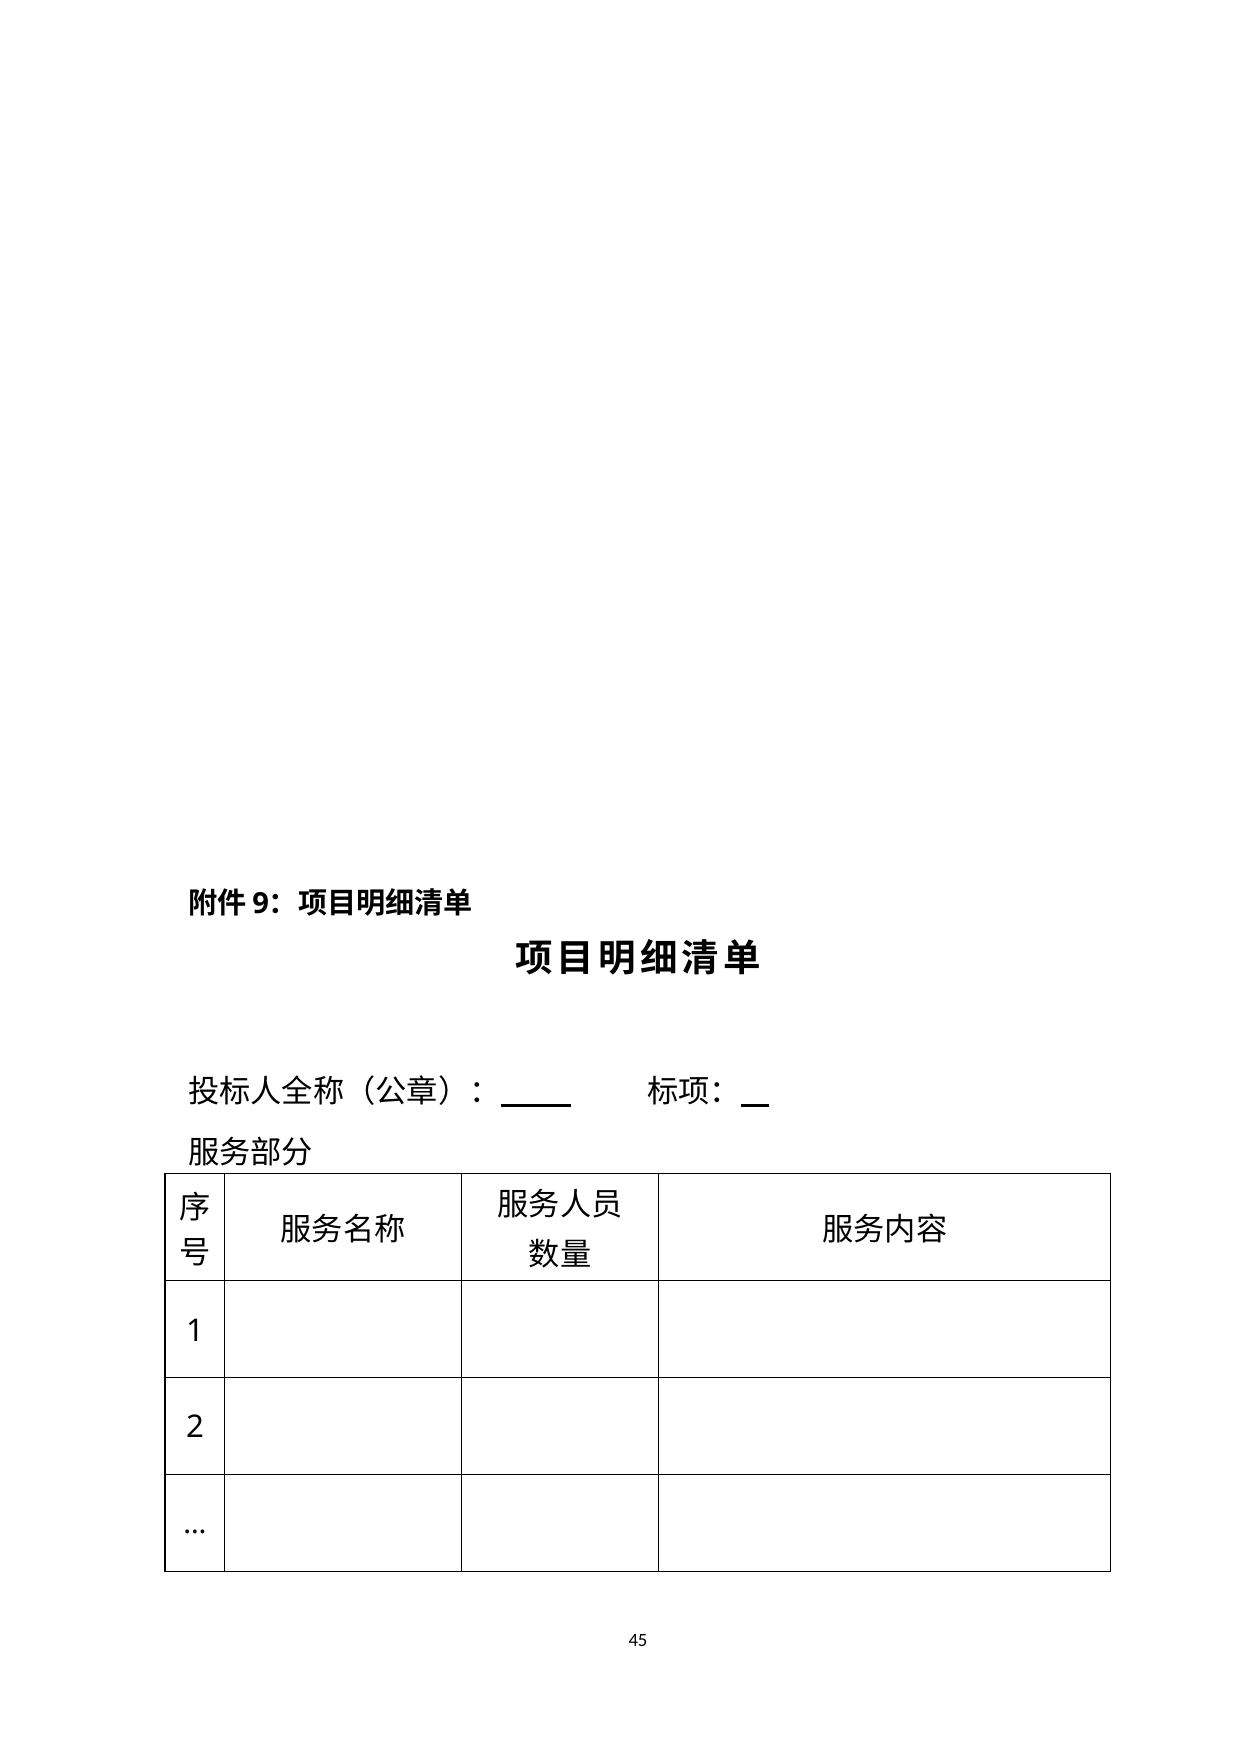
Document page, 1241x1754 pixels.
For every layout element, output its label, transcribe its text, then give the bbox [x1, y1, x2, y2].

table_cell 1 [166, 1281, 224, 1377]
table_cell [659, 1378, 1110, 1474]
table_cell [659, 1475, 1110, 1571]
table_cell [225, 1378, 461, 1474]
table_header 服务名称 [225, 1174, 461, 1280]
table_cell [659, 1281, 1110, 1377]
table_cell 2 [166, 1378, 224, 1474]
table_header 服务人员 数量 [462, 1174, 658, 1280]
text 项目明细清单 [188, 928, 1088, 982]
table_header 序号 [166, 1174, 224, 1280]
table_cell [462, 1475, 658, 1571]
table_cell [225, 1475, 461, 1571]
table_cell [462, 1378, 658, 1474]
text 投标人全称（公章）： 标项： [188, 1066, 1088, 1111]
table_header 服务内容 [659, 1174, 1110, 1280]
text 附件9：项目明细清单 [188, 877, 1088, 923]
text 服务部分 [188, 1128, 1088, 1173]
table_cell [225, 1281, 461, 1377]
table_cell … [166, 1475, 224, 1571]
table_cell [462, 1281, 658, 1377]
